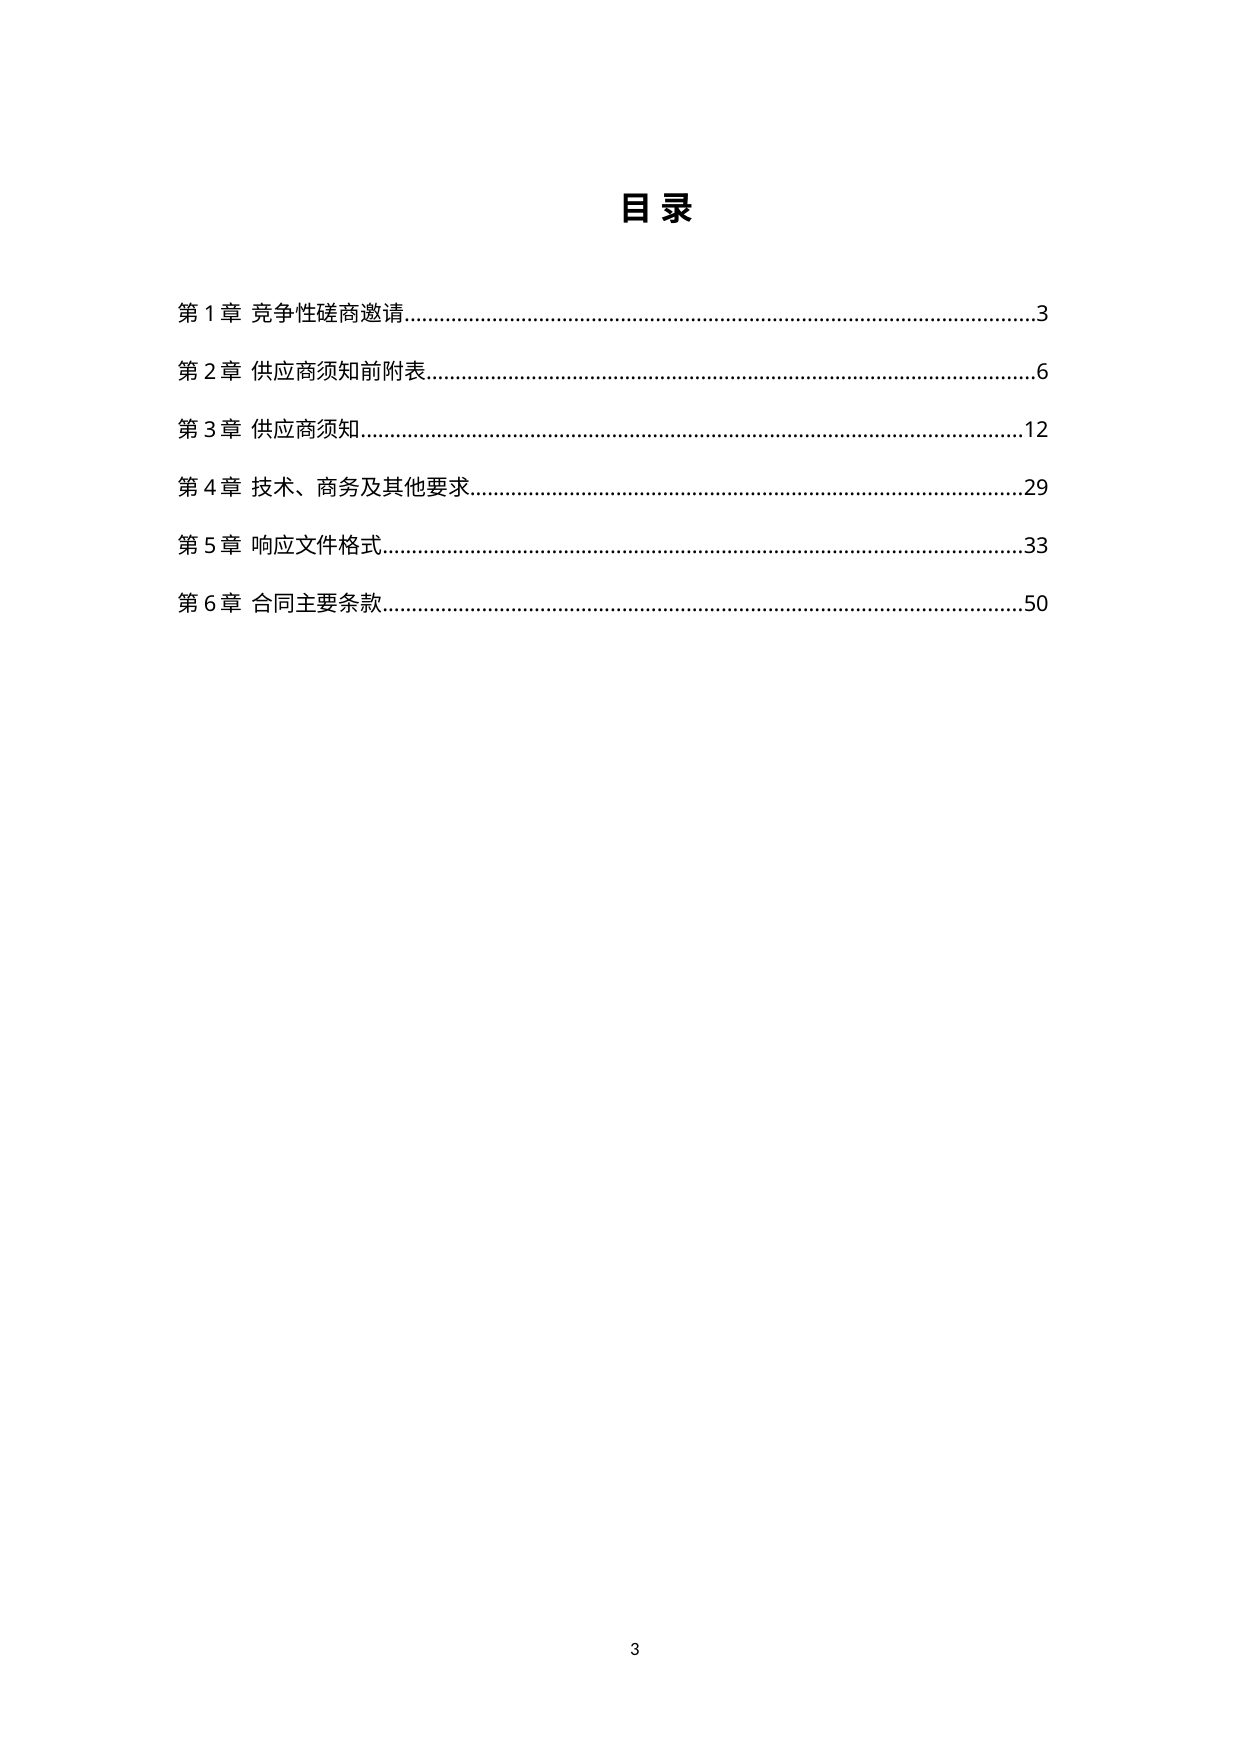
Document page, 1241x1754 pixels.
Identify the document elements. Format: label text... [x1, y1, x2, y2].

text 第3章 供应商须知 12 [177, 405, 1092, 451]
text 第5章 响应文件格式 33 [177, 521, 1092, 566]
text 目 录 [177, 161, 1092, 252]
text 第2章 供应商须知前附表 6 [177, 347, 1092, 393]
text 第6章 合同主要条款 50 [177, 579, 1092, 624]
text 第4章 技术、商务及其他要求 29 [177, 463, 1092, 508]
text 第1章 竞争性磋商邀请 3 [177, 290, 1092, 335]
